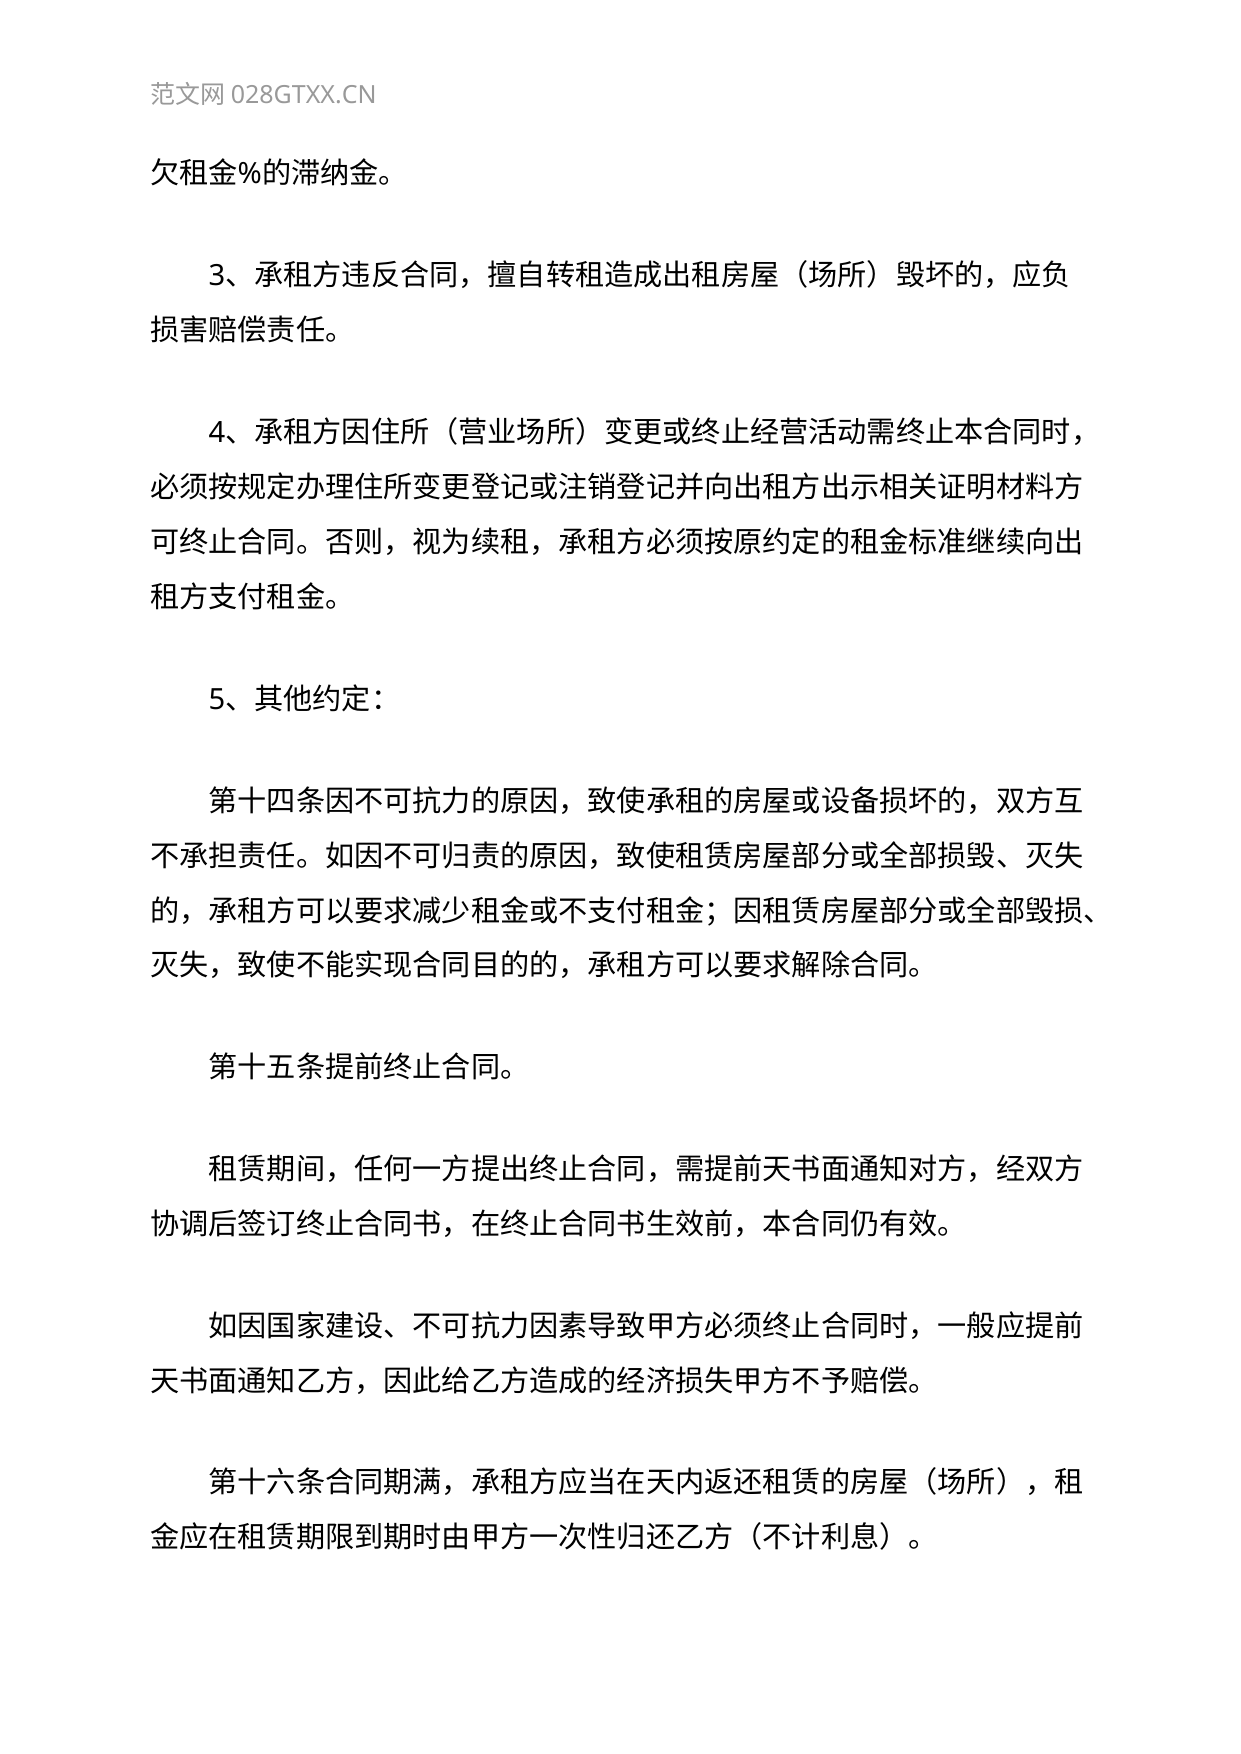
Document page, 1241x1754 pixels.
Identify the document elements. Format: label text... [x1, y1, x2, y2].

text 第十五条提前终止合同。 [150, 1044, 1090, 1086]
text 3、承租方违反合同，擅自转租造成出租房屋（场所）毁坏的，应负损害赔偿责任。 [150, 252, 1090, 349]
text 4、承租方因住所（营业场所）变更或终止经营活动需终止本合同时，必须按规定办理住所变更登记或注销登记并向出租方出示相关证明材料方可终止合同。否则，视为续租，承租方必须按原约定的租金标准继续向出租方支付租金。 [150, 409, 1090, 616]
text 第十四条因不可抗力的原因，致使承租的房屋或设备损坏的，双方互不承担责任。如因不可归责的原因，致使租赁房屋部分或全部损毁、灭失的，承租方可以要求减少租金或不支付租金；因租赁房屋部分或全部毁损、灭失，致使不能实现合同目的的，承租方可以要求解除合同。 [150, 777, 1090, 984]
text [150, 150, 1090, 192]
text 如因国家建设、不可抗力因素导致甲方必须终止合同时，一般应提前天书面通知乙方，因此给乙方造成的经济损失甲方不予赔偿。 [150, 1302, 1090, 1399]
text 5、其他约定： [150, 675, 1090, 718]
text 租赁期间，任何一方提出终止合同，需提前天书面通知对方，经双方协调后签订终止合同书，在终止合同书生效前，本合同仍有效。 [150, 1146, 1090, 1243]
text 第十六条合同期满，承租方应当在天内返还租赁的房屋（场所），租金应在租赁期限到期时由甲方一次性归还乙方（不计利息）。 [150, 1459, 1090, 1556]
